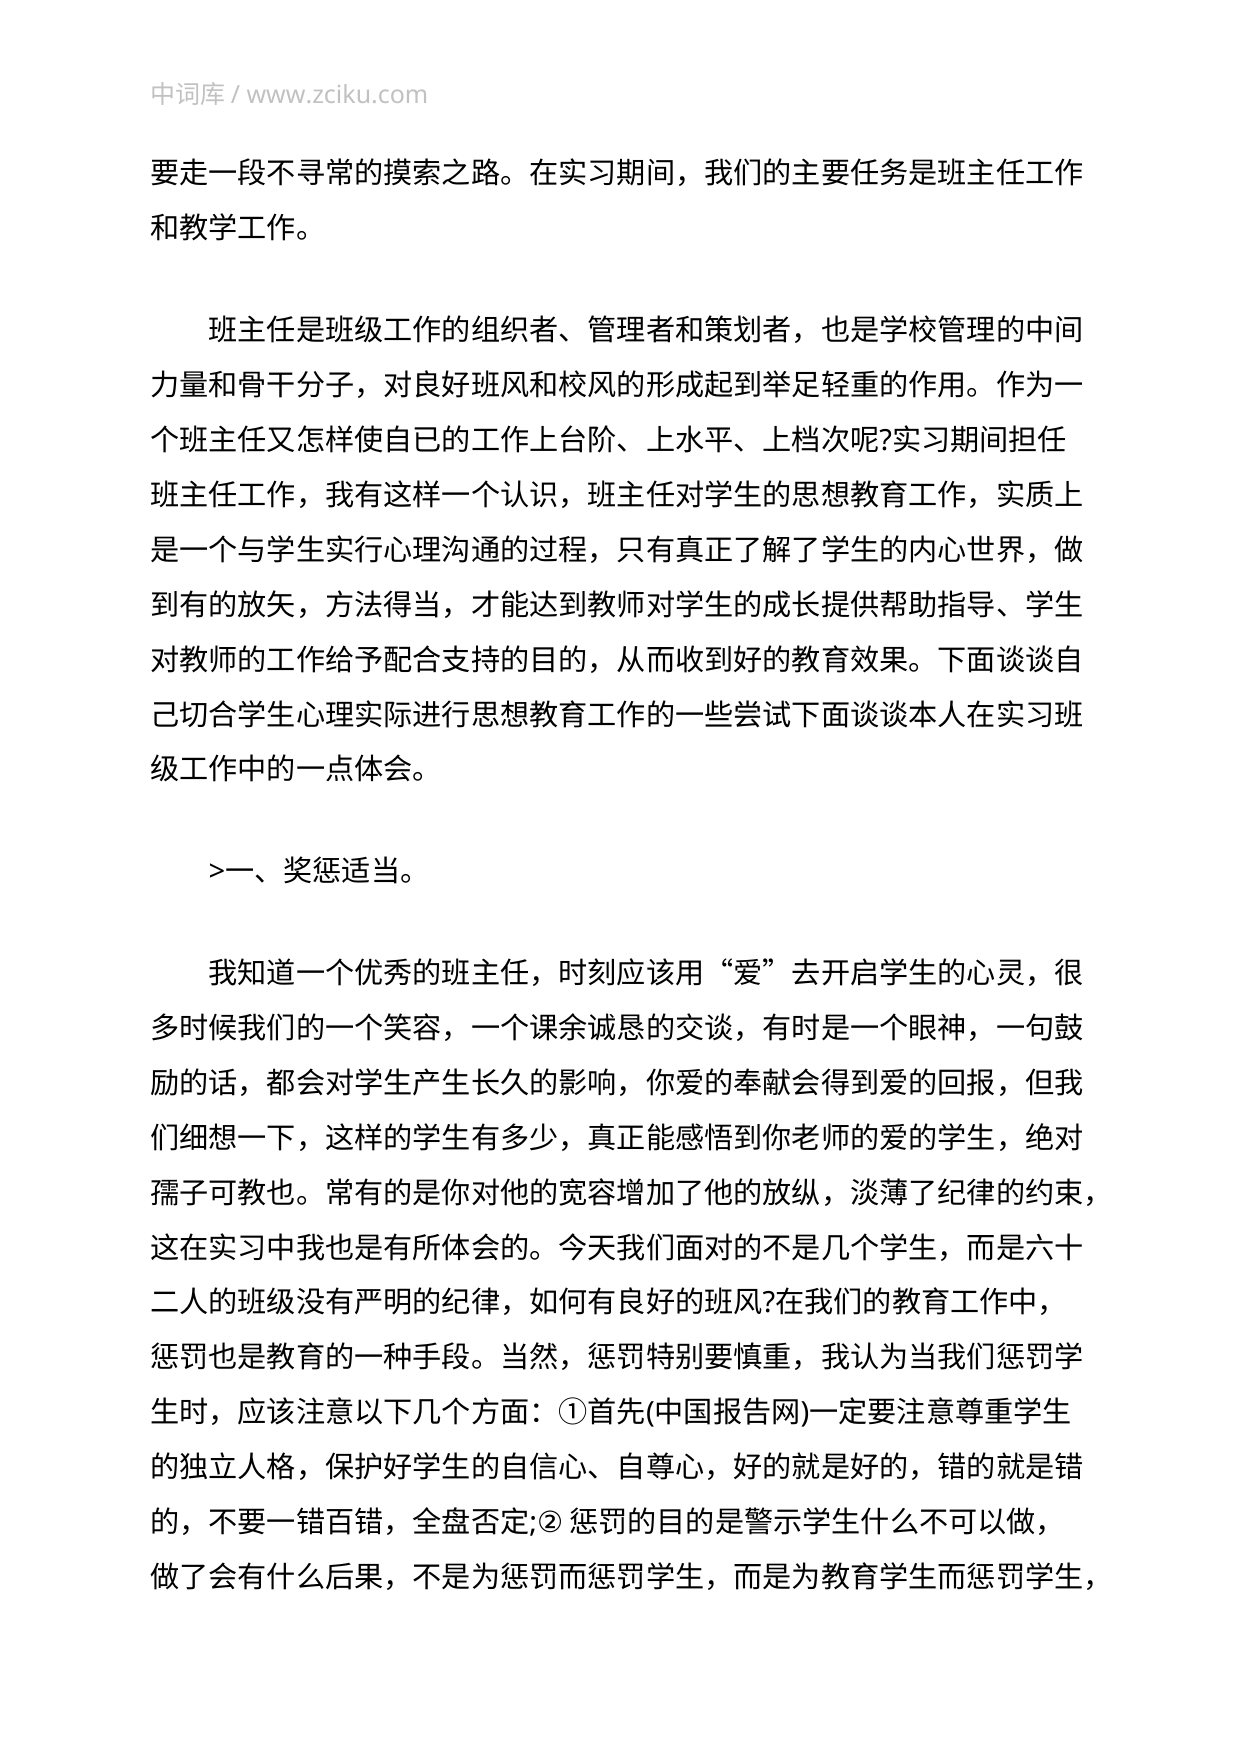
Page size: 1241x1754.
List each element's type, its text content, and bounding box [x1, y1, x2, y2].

text 班主任是班级工作的组织者、管理者和策划者，也是学校管理的中间力量和骨干分子，对良好班风和校风的形成起到举足轻重的作用。作为一个班主任又怎样使自已的工作上台阶、上水平、上档次呢?实习期间担任班主任工作，我有这样一个认识，班主任对学生的思想教育工作，实质上是一个与学生实行心理沟通的过程，只有真正了解了学生的内心世界，做到有的放矢，方法得当，才能达到教师对学生的成长提供帮助指导、学生对教师的工作给予配合支持的目的，从而收到好的教育效果。下面谈谈自己切合学生心理实际进行思想教育工作的一些尝试下面谈谈本人在实习班级工作中的一点体会。 [150, 307, 1090, 788]
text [150, 950, 1090, 1596]
text >一、奖惩适当。 [150, 848, 1090, 890]
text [150, 150, 1090, 247]
